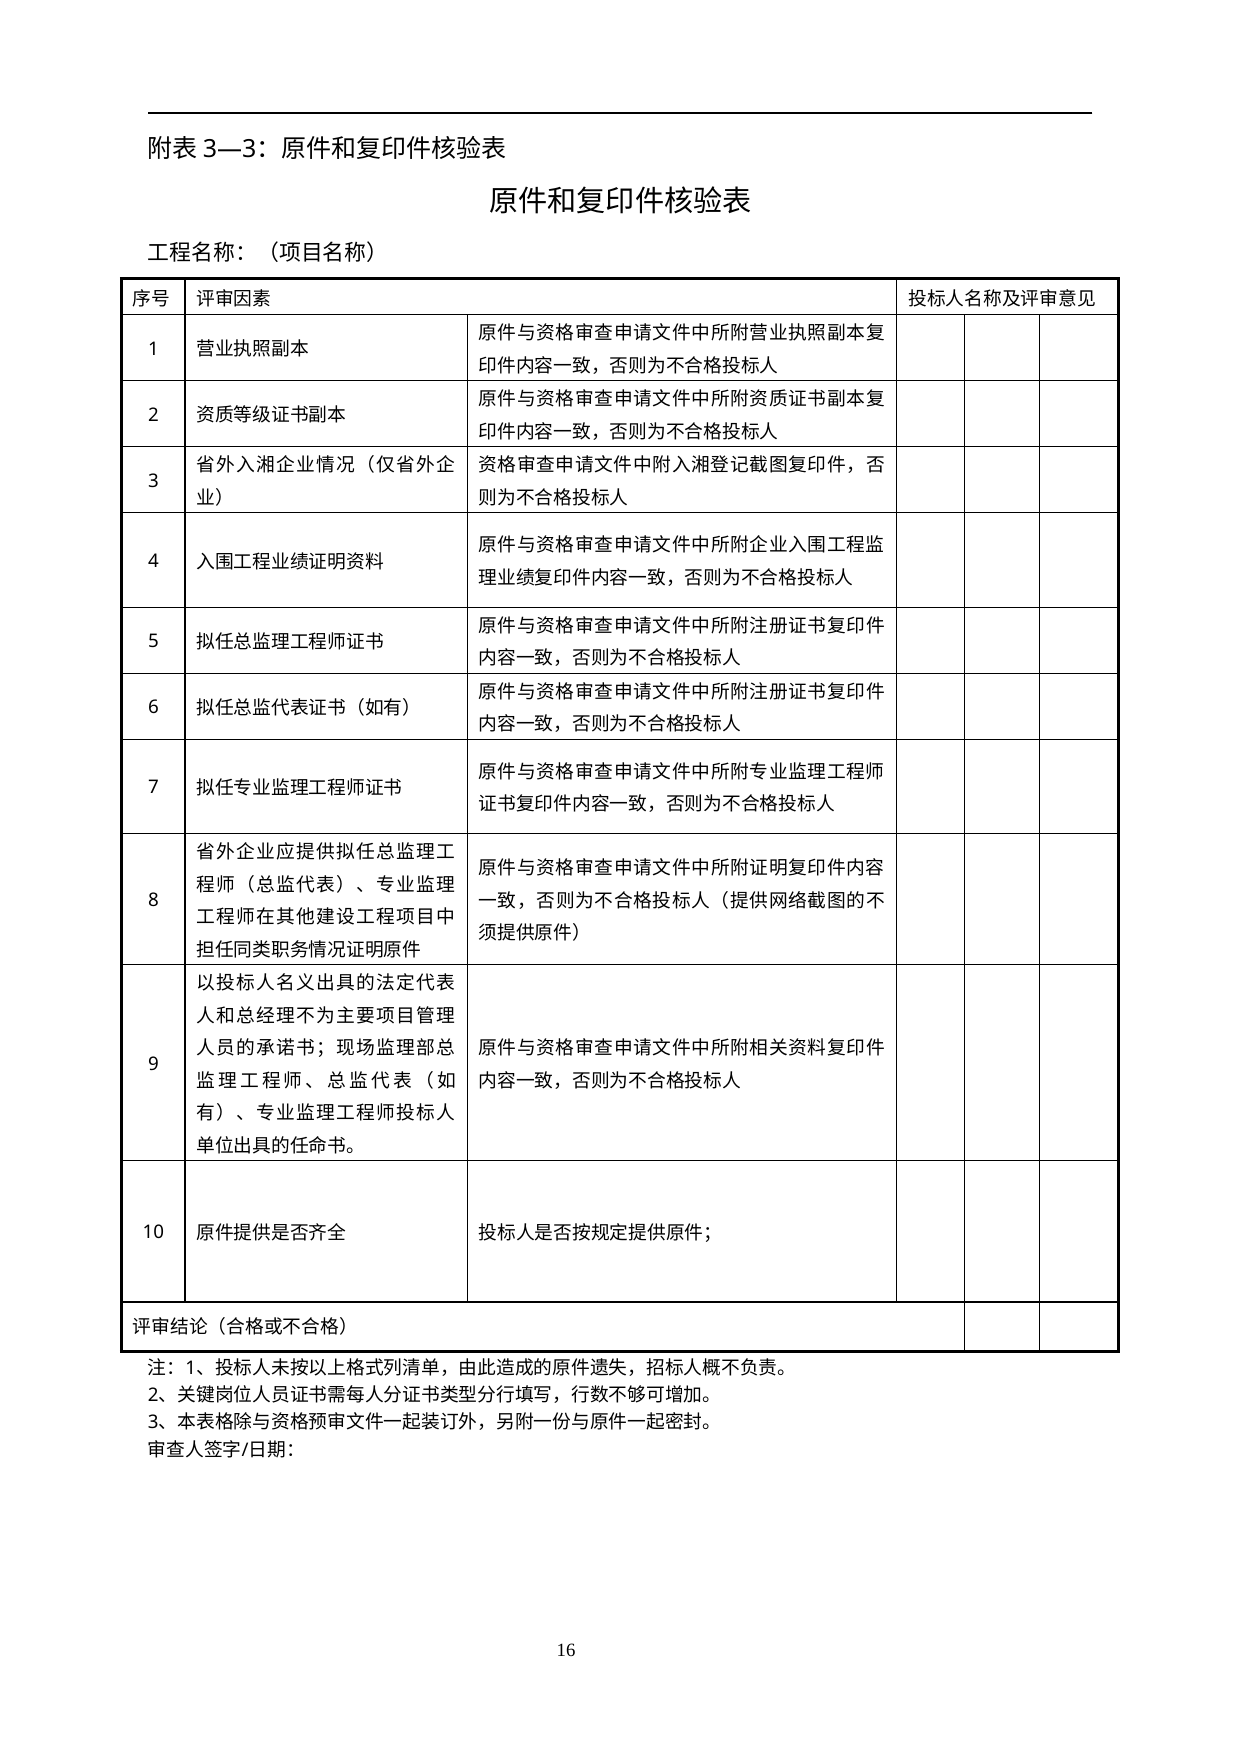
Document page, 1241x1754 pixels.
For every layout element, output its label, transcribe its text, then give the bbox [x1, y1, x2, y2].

table_cell 10 [123, 1161, 184, 1301]
table_cell 资质等级证书副本 [186, 381, 467, 446]
table_cell [897, 674, 964, 739]
table_cell [965, 513, 1039, 607]
table_cell [965, 608, 1039, 673]
table_cell 原件与资格审查申请文件中所附专业监理工程师证书复印件内容一致，否则为不合格投标人 [468, 740, 896, 833]
table_cell 8 [123, 834, 184, 964]
table_cell 2 [123, 381, 184, 446]
table_cell [897, 1161, 964, 1301]
table_cell [965, 834, 1039, 964]
table_cell [965, 1161, 1039, 1301]
table_cell 资格审查申请文件中附入湘登记截图复印件，否则为不合格投标人 [468, 447, 896, 512]
table_cell [1040, 447, 1117, 512]
table_cell [1040, 608, 1117, 673]
table_cell [1040, 381, 1117, 446]
table_cell [965, 315, 1039, 380]
table_cell [897, 447, 964, 512]
table_cell 拟任专业监理工程师证书 [186, 740, 467, 833]
table_cell 7 [123, 740, 184, 833]
text 2、关键岗位人员证书需每人分证书类型分行填写，行数不够可增加。 [148, 1380, 1092, 1407]
table_cell 拟任总监理工程师证书 [186, 608, 467, 673]
table_cell 4 [123, 513, 184, 607]
text 附表3—3：原件和复印件核验表 [148, 129, 1092, 165]
table_cell [965, 447, 1039, 512]
table_cell [897, 513, 964, 607]
table_header 评审因素 [186, 280, 896, 314]
table_cell [897, 834, 964, 964]
table_cell 原件与资格审查申请文件中所附相关资料复印件内容一致，否则为不合格投标人 [468, 965, 896, 1160]
table_cell [1040, 834, 1117, 964]
table_cell [897, 608, 964, 673]
table_cell 原件与资格审查申请文件中所附营业执照副本复印件内容一致，否则为不合格投标人 [468, 315, 896, 380]
text 原件和复印件核验表 [148, 181, 1092, 219]
table_cell 原件与资格审查申请文件中所附资质证书副本复印件内容一致，否则为不合格投标人 [468, 381, 896, 446]
table_cell 原件提供是否齐全 [186, 1161, 467, 1301]
table_cell [965, 674, 1039, 739]
table_cell [1040, 740, 1117, 833]
table_cell 9 [123, 965, 184, 1160]
text 注：1、投标人未按以上格式列清单，由此造成的原件遗失，招标人概不负责。 [148, 1353, 1092, 1380]
table_cell 6 [123, 674, 184, 739]
table_cell 入围工程业绩证明资料 [186, 513, 467, 607]
table_cell 省外入湘企业情况（仅省外企业） [186, 447, 467, 512]
text 工程名称：（项目名称） [148, 235, 1092, 267]
table_cell 营业执照副本 [186, 315, 467, 380]
text 3、本表格除与资格预审文件一起装订外，另附一份与原件一起密封。 [148, 1407, 1092, 1434]
table_cell 原件与资格审查申请文件中所附注册证书复印件内容一致，否则为不合格投标人 [468, 608, 896, 673]
table_cell 投标人是否按规定提供原件； [468, 1161, 896, 1301]
table_cell [1040, 513, 1117, 607]
table_cell 1 [123, 315, 184, 380]
table_cell 省外企业应提供拟任总监理工程师（总监代表）、专业监理工程师在其他建设工程项目中担任同类职务情况证明原件 [186, 834, 467, 964]
table_cell [1040, 965, 1117, 1160]
table_cell [965, 381, 1039, 446]
table_header 投标人名称及评审意见 [897, 280, 1117, 314]
table_cell [897, 381, 964, 446]
table_cell [965, 965, 1039, 1160]
table_cell 原件与资格审查申请文件中所附注册证书复印件内容一致，否则为不合格投标人 [468, 674, 896, 739]
table_cell [897, 740, 964, 833]
table_cell 原件与资格审查申请文件中所附企业入围工程监理业绩复印件内容一致，否则为不合格投标人 [468, 513, 896, 607]
table_cell 3 [123, 447, 184, 512]
text 审查人签字/日期： [148, 1434, 1092, 1461]
table_cell 拟任总监代表证书（如有） [186, 674, 467, 739]
table_cell 评审结论（合格或不合格） [123, 1303, 964, 1349]
table_cell [1040, 1303, 1117, 1349]
table_cell [1040, 1161, 1117, 1301]
table_cell [897, 315, 964, 380]
table_cell 以投标人名义出具的法定代表人和总经理不为主要项目管理人员的承诺书；现场监理部总监理工程师、总监代表（如有）、专业监理工程师投标人单位出具的任命书。 [186, 965, 467, 1160]
table_cell 原件与资格审查申请文件中所附证明复印件内容一致，否则为不合格投标人（提供网络截图的不须提供原件） [468, 834, 896, 964]
table_cell [897, 965, 964, 1160]
table_cell [965, 1303, 1039, 1349]
table_cell [1040, 315, 1117, 380]
table_cell [965, 740, 1039, 833]
table_cell [1040, 674, 1117, 739]
table_header 序号 [123, 280, 184, 314]
table_cell 5 [123, 608, 184, 673]
